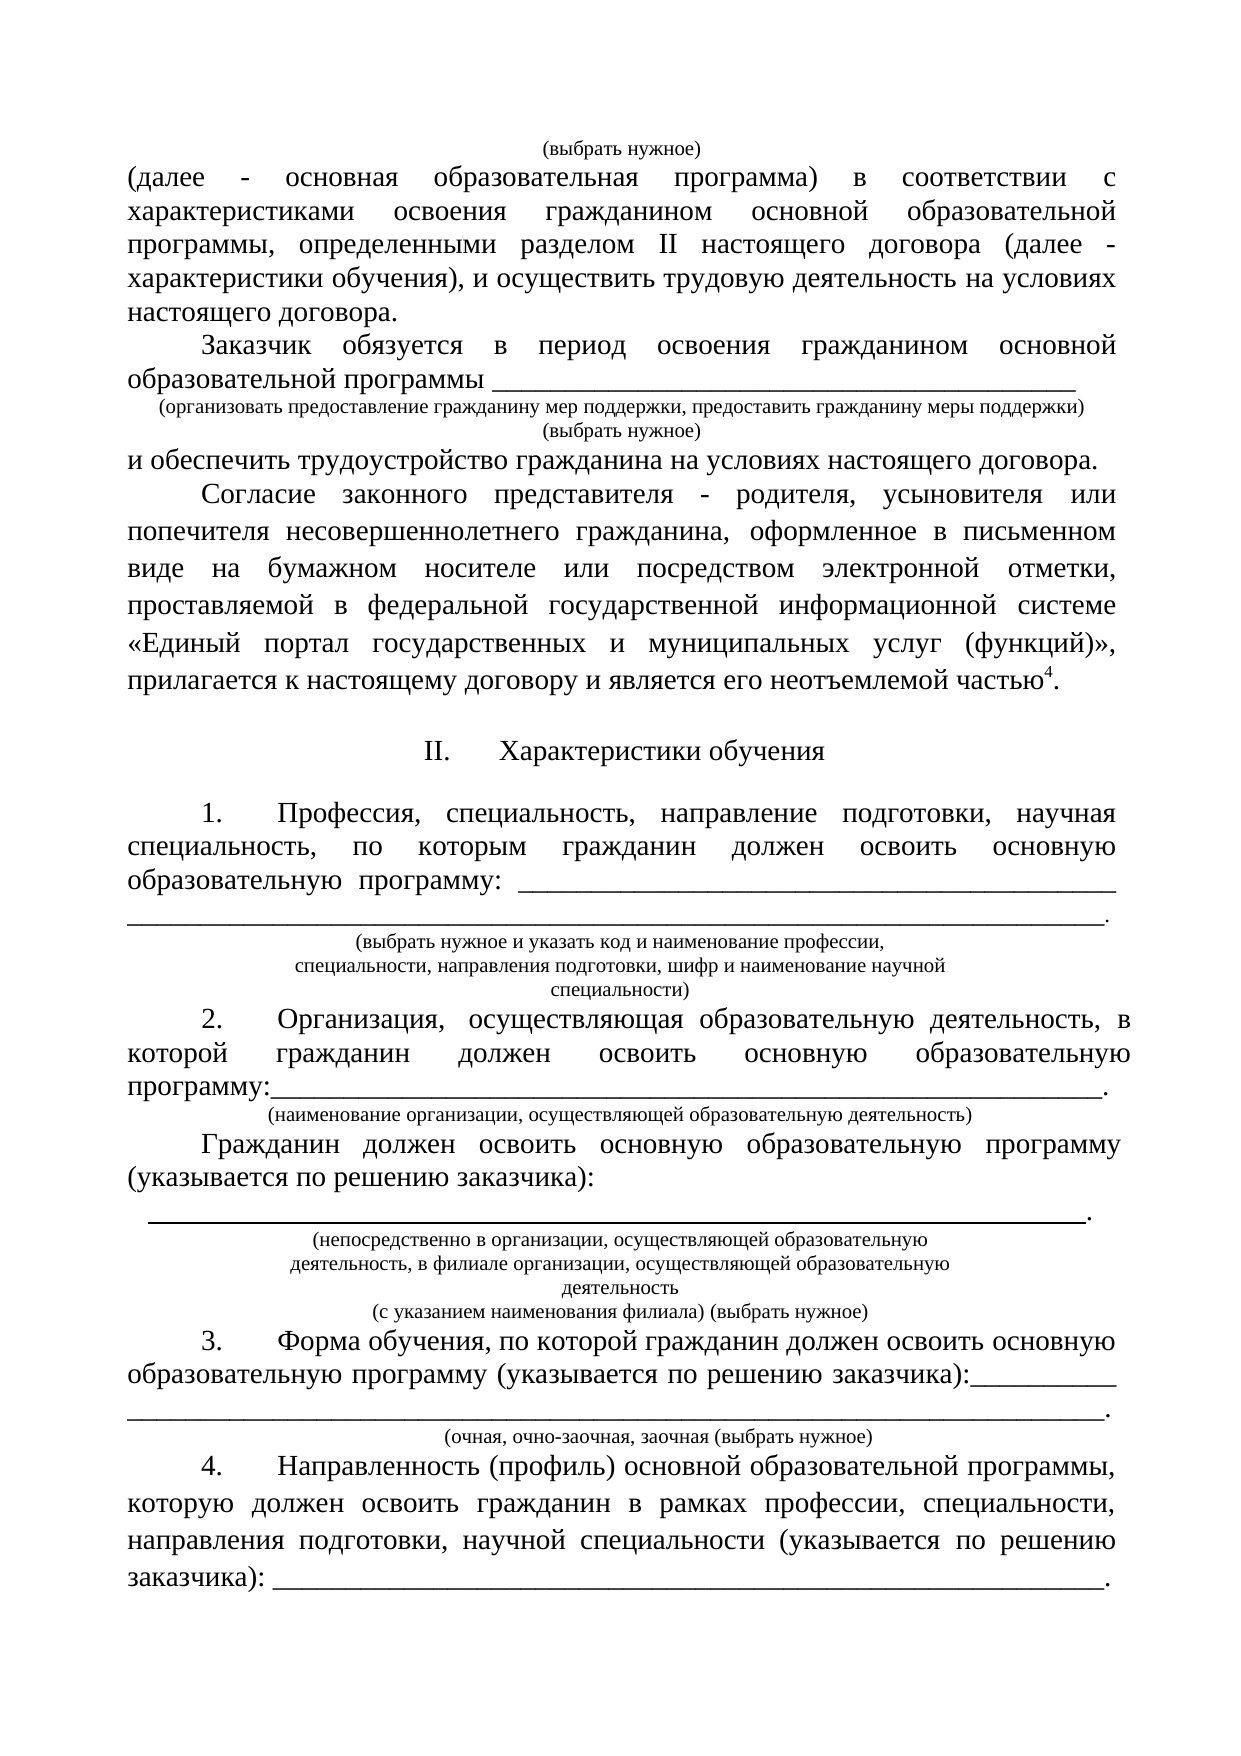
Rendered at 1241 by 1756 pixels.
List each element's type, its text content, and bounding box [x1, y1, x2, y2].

text Гражданин должен освоить основную образовательную программу (указывается по решению заказчика): [127, 1126, 1121, 1193]
list Организация, осуществляющая образовательную деятельность, в которой гражданин должен освоить основную образовательную программу:_________________________________________________________. [127, 1001, 1131, 1102]
list Форма обучения, по которой гражданин должен освоить основную образовательную программу (указывается по решению заказчика):__________ ___________________________________________________________________. [127, 1323, 1116, 1424]
text Согласие законного представителя - родителя, усыновителя или попечителя несовершеннолетнего гражданина, оформленное в письменном виде на бумажном носителе или посредством электронной отметки, проставляемой в федеральной государственной информационной системе «Единый портал государственных и муниципальных услуг (функций)», прилагается к настоящему договору и является его неотъемлемой частью4. [127, 476, 1116, 695]
text Заказчик обязуется в период освоения гражданином основной образовательной программы ________________________________________ [127, 327, 1116, 394]
list Направленность (профиль) основной образовательной программы, которую должен освоить гражданин в рамках профессии, специальности, направления подготовки, научной специальности (указывается по решению заказчика): _________________________________________________________. [127, 1448, 1116, 1593]
text (далее - основная образовательная программа) в соответствии с характеристиками освоения гражданином основной образовательной программы, определенными разделом II настоящего договора (далее - характеристики обучения), и осуществить трудовую деятельность на условиях настоящего договора. [127, 159, 1116, 327]
text (с указанием наименования филиала) (выбрать нужное) [163, 1299, 1078, 1323]
text и обеспечить трудоустройство гражданина на условиях настоящего договора. [127, 442, 1116, 476]
text (наименование организации, осуществляющей образовательную деятельность) [162, 1102, 1078, 1126]
list Профессия, специальность, направление подготовки, научная специальность, по которым гражданин должен освоить основную образовательную программу: _________________________________________ ___________________________________________________________________. [127, 795, 1116, 929]
list Характеристики обучения [127, 733, 1121, 766]
text (непосредственно в организации, осуществляющей образовательную деятельность, в филиале организации, осуществляющей образовательную деятельность [249, 1227, 991, 1299]
text . [148, 1193, 1121, 1227]
text (очная, очно-заочная, заочная (выбрать нужное) [127, 1424, 1116, 1448]
text (организовать предоставление гражданину мер поддержки, предоставить гражданину меры поддержки) (выбрать нужное) [127, 394, 1116, 442]
text (выбрать нужное) [127, 135, 1116, 159]
text (выбрать нужное и указать код и наименование профессии, специальности, направления подготовки, шифр и наименование научной специальности) [284, 929, 956, 1001]
